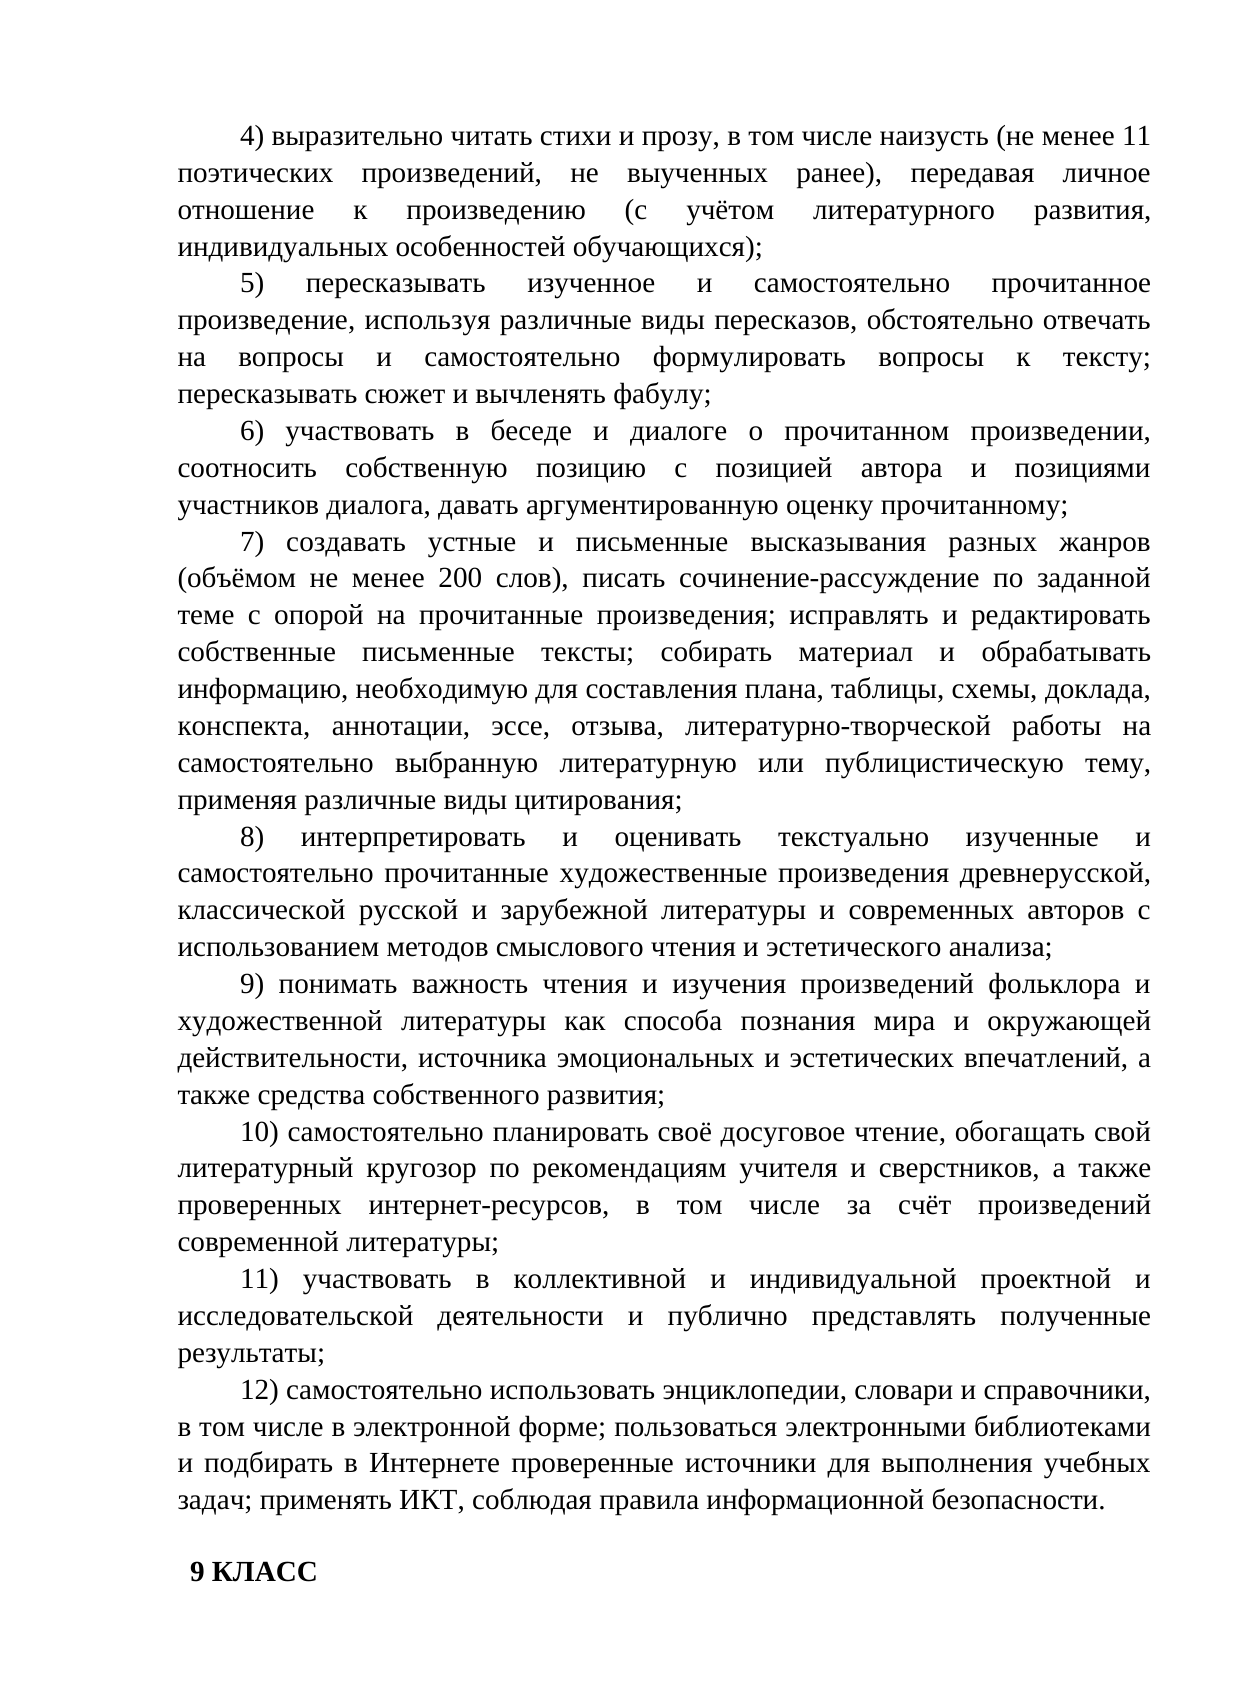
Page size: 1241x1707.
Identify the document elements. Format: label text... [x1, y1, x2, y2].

text 5) пересказывать изученное и самостоятельно прочитанное произведение, используя различные виды пересказов, обстоятельно отвечать на вопросы и самостоятельно формулировать вопросы к тексту; пересказывать сюжет и вычленять фабулу; [177, 266, 1152, 410]
text 10) самостоятельно планировать своё досуговое чтение, обогащать свой литературный кругозор по рекомендациям учителя и сверстников, а также проверенных интернет-ресурсов, в том числе за счёт произведений современной литературы; [177, 1114, 1152, 1258]
text 12) самостоятельно использовать энциклопедии, словари и справочники, в том числе в электронной форме; пользоваться электронными библиотеками и подбирать в Интернете проверенные источники для выполнения учебных задач; применять ИКТ, соблюдая правила информационной безопасности. [177, 1372, 1152, 1516]
text 4) выразительно читать стихи и прозу, в том числе наизусть (не менее 11 поэтических произведений, не выученных ранее), передавая личное отношение к произведению (с учётом литературного развития, индивидуальных особенностей обучающихся); [177, 118, 1152, 262]
text 7) создавать устные и письменные высказывания разных жанров (объёмом не менее 200 слов), писать сочинение-рассуждение по заданной теме с опорой на прочитанные произведения; исправлять и редактировать собственные письменные тексты; собирать материал и обрабатывать информацию, необходимую для составления плана, таблицы, схемы, доклада, конспекта, аннотации, эссе, отзыва, литературно-творческой работы на самостоятельно выбранную литературную или публицистическую тему, применяя различные виды цитирования; [177, 524, 1152, 815]
text 9 КЛАСС [190, 1554, 1152, 1587]
text 9) понимать важность чтения и изучения произведений фольклора и художественной литературы как способа познания мира и окружающей действительности, источника эмоциональных и эстетических впечатлений, а также средства собственного развития; [177, 966, 1152, 1110]
text 11) участвовать в коллективной и индивидуальной проектной и исследовательской деятельности и публично представлять полученные результаты; [177, 1261, 1152, 1368]
text 6) участвовать в беседе и диалоге о прочитанном произведении, соотносить собственную позицию с позицией автора и позициями участников диалога, давать аргументированную оценку прочитанному; [177, 413, 1152, 520]
text 8) интерпретировать и оценивать текстуально изученные и самостоятельно прочитанные художественные произведения древнерусской, классической русской и зарубежной литературы и современных авторов с использованием методов смыслового чтения и эстетического анализа; [177, 819, 1152, 963]
